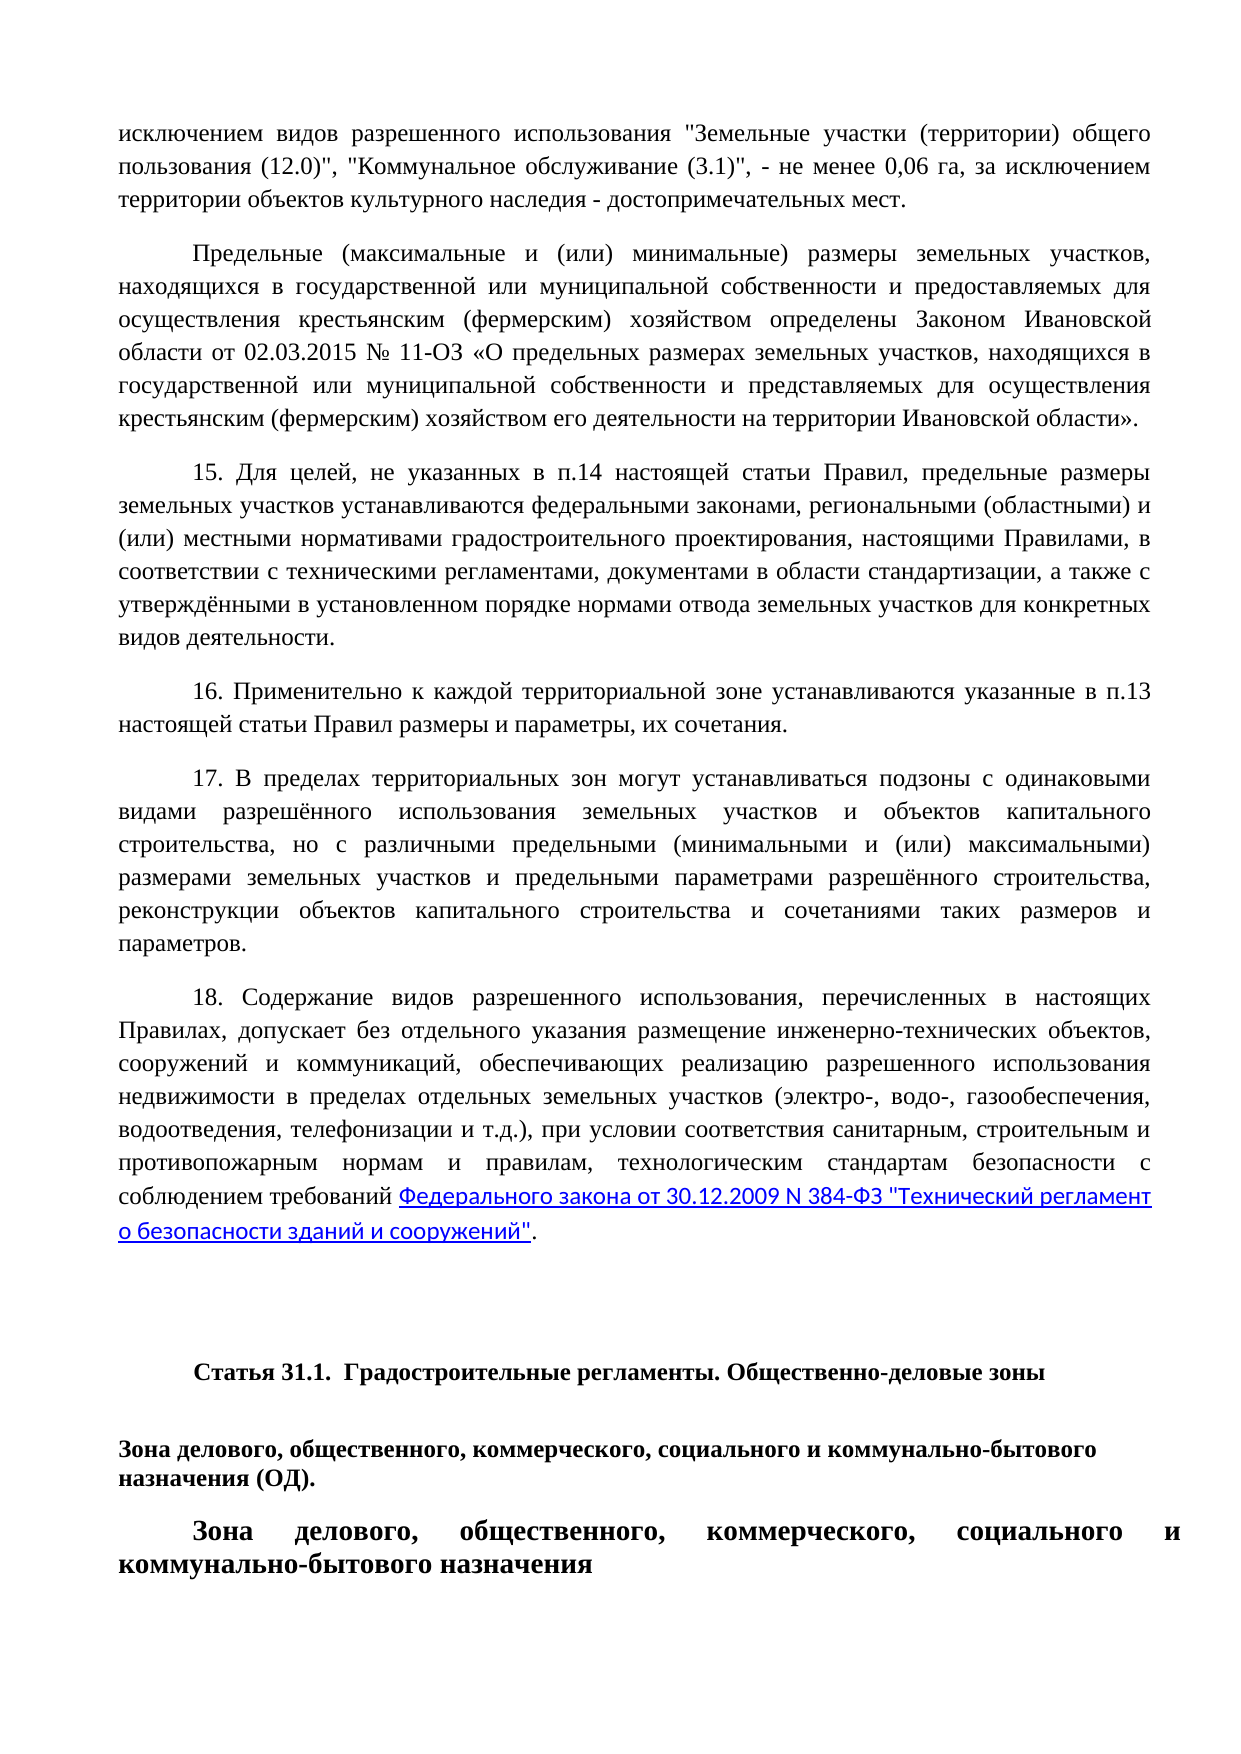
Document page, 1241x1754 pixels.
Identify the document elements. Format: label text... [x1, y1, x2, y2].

text Предельные (максимальные и (или) минимальные) размеры земельных участков, находящихся в государственной или муниципальной собственности и предоставляемых для осуществления крестьянским (фермерским) хозяйством определены Законом Ивановской области от 02.03.2015 № 11-ОЗ «О предельных размерах земельных участков, находящихся в государственной или муниципальной собственности и представляемых для осуществления крестьянским (фермерским) хозяйством его деятельности на территории Ивановской области». [118, 238, 1152, 432]
text 18. Содержание видов разрешенного использования, перечисленных в настоящих Правилах, допускает без отдельного указания размещение инженерно-технических объектов, сооружений и коммуникаций, обеспечивающих реализацию разрешенного использования недвижимости в пределах отдельных земельных участков (электро-, водо-, газообеспечения, водоотведения, телефонизации и т.д.), при условии соответствия санитарным, строительным и противопожарным нормам и правилам, технологическим стандартам безопасности с соблюдением требований Федерального закона от 30.12.2009 N 384-ФЗ "Технический регламент о безопасности зданий и сооружений". [118, 982, 1152, 1246]
text Зона делового, общественного, коммерческого, социального и коммунально-бытового назначения (ОД). [118, 1434, 1181, 1492]
text 16. Применительно к каждой территориальной зоне устанавливаются указанные в п.13 настоящей статьи Правил размеры и параметры, их сочетания. [118, 676, 1152, 738]
text Зона делового, общественного, коммерческого, социального и коммунально-бытового назначения [118, 1513, 1181, 1580]
text 17. В пределах территориальных зон могут устанавливаться подзоны с одинаковыми видами разрешённого использования земельных участков и объектов капитального строительства, но с различными предельными (минимальными и (или) максимальными) размерами земельных участков и предельными параметрами разрешённого строительства, реконструкции объектов капитального строительства и сочетаниями таких размеров и параметров. [118, 763, 1152, 957]
subtitle Статья 31.1. Градостроительные регламенты. Общественно-деловые зоны [118, 1357, 1152, 1386]
text 15. Для целей, не указанных в п.14 настоящей статьи Правил, предельные размеры земельных участков устанавливаются федеральными законами, региональными (областными) и (или) местными нормативами градостроительного проектирования, настоящими Правилами, в соответствии с техническими регламентами, документами в области стандартизации, а также с утверждёнными в установленном порядке нормами отвода земельных участков для конкретных видов деятельности. [118, 457, 1152, 651]
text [118, 118, 1152, 213]
